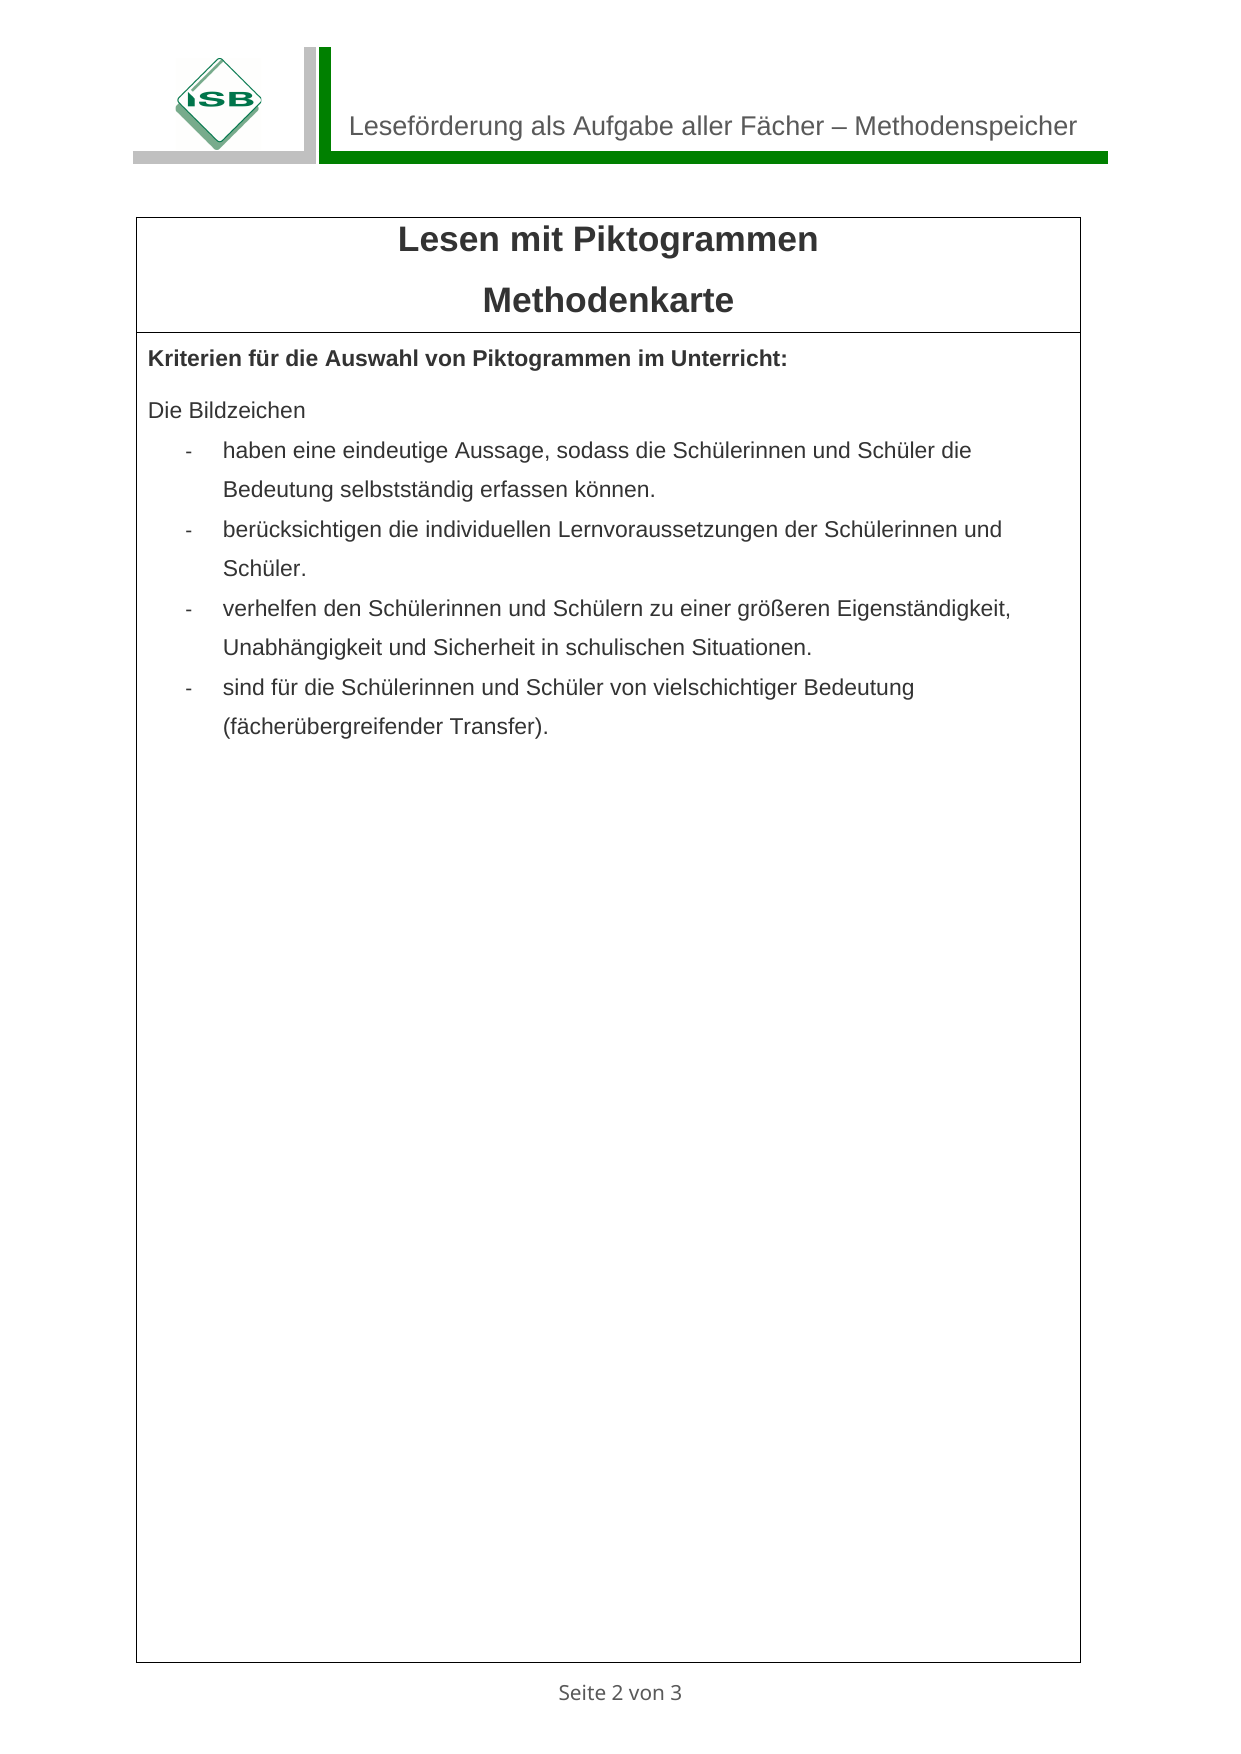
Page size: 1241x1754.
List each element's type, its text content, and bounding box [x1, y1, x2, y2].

picture [175, 58, 262, 150]
